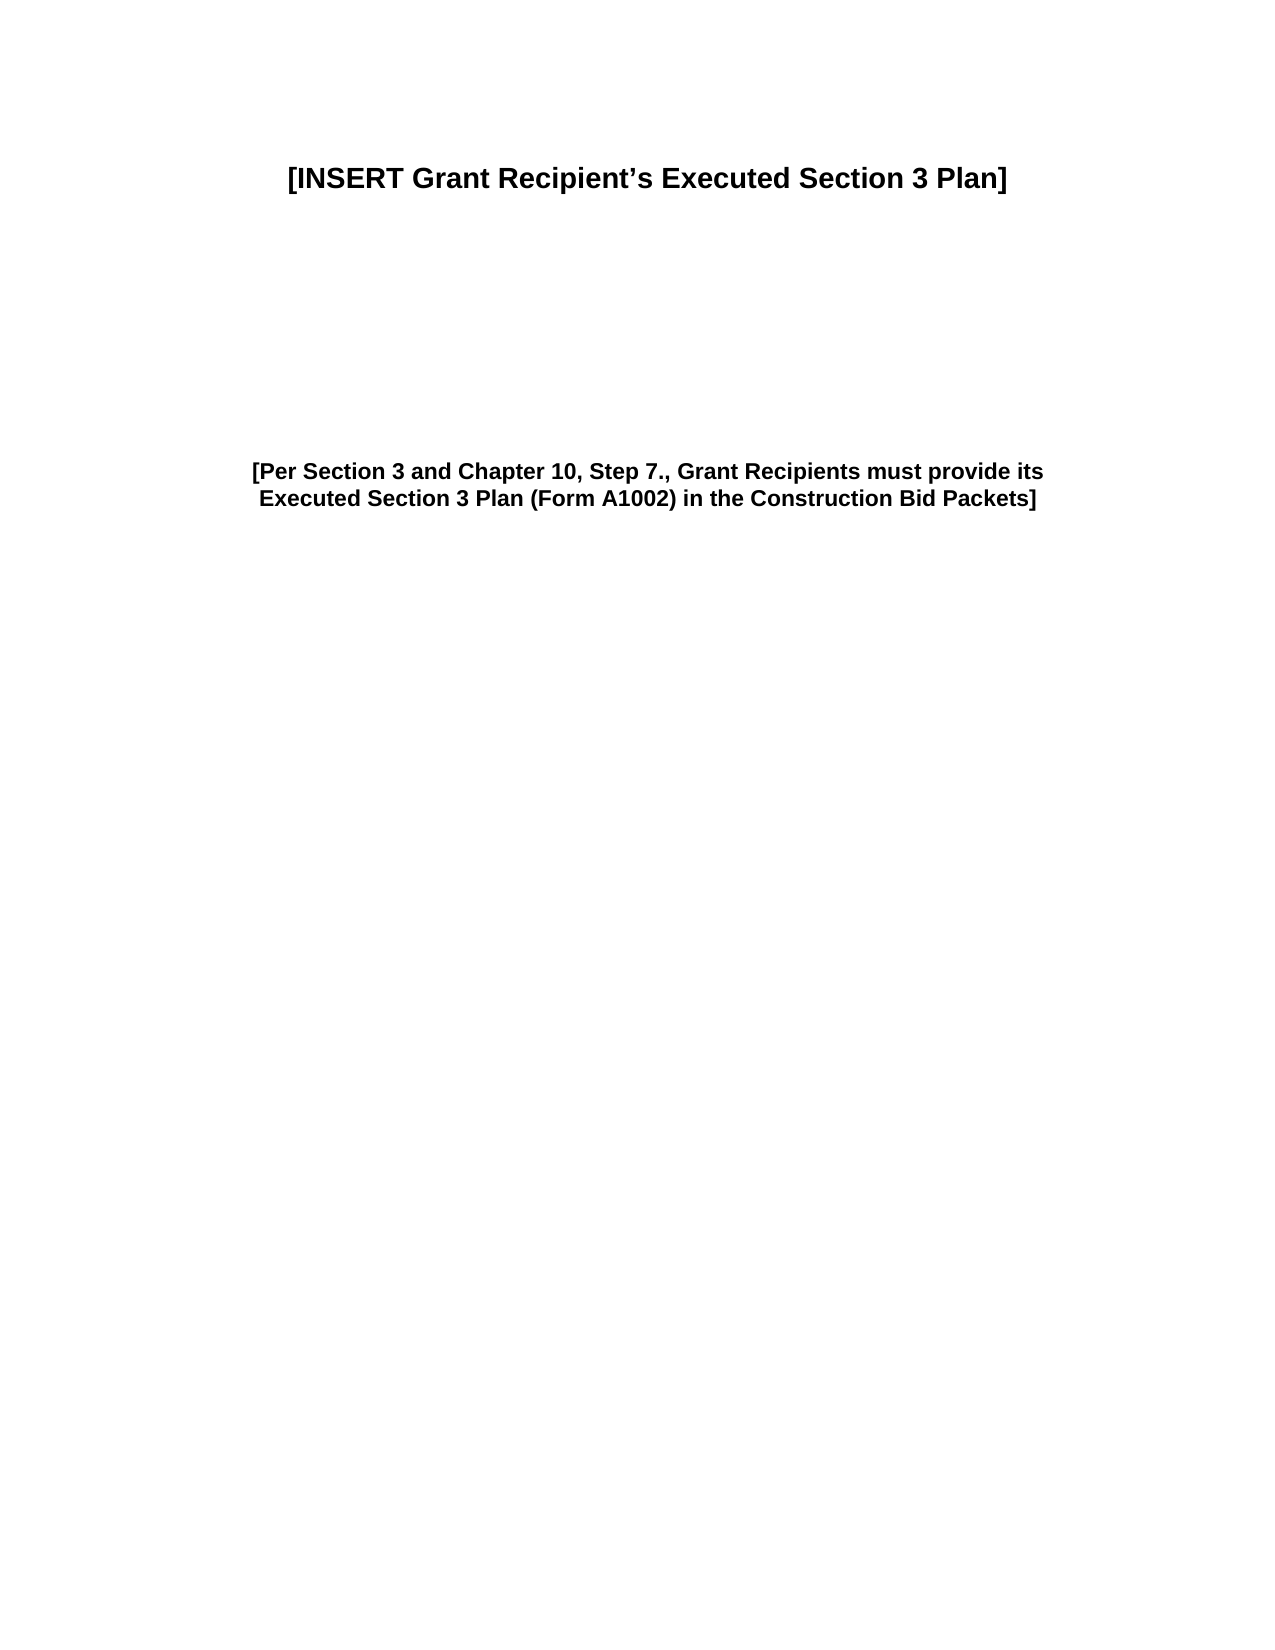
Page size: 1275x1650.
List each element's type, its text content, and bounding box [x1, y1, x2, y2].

title [INSERT Grant Recipient’s Executed Section 3 Plan] [75, 161, 1221, 195]
title [Per Section 3 and Chapter 10, Step 7., Grant Recipients must provide its [75, 458, 1221, 485]
title Executed Section 3 Plan (Form A1002) in the Construction Bid Packets] CONSTRUCTION CONTRACT [75, 485, 1221, 511]
